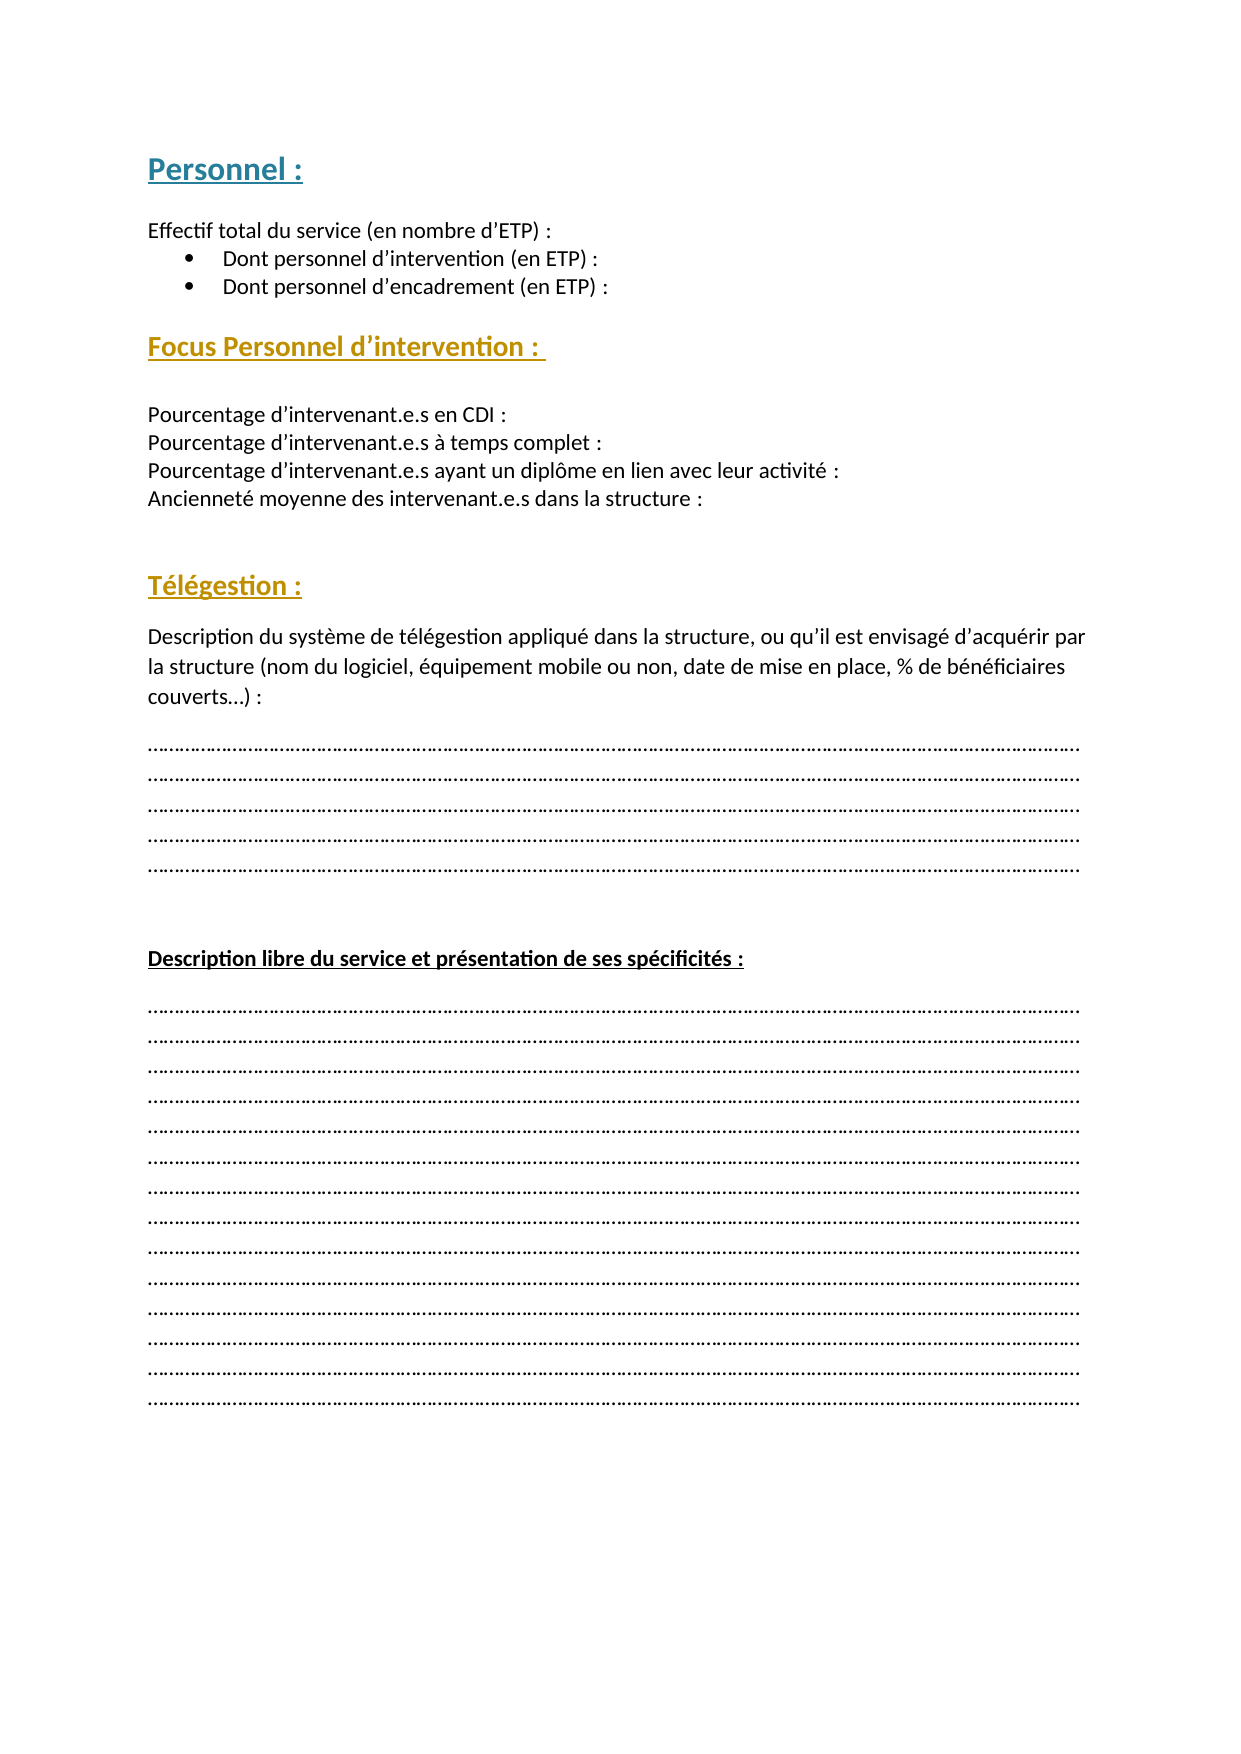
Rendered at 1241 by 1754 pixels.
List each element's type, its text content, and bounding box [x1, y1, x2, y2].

text Pourcentage d’intervenant.e.s en CDI : [148, 400, 1093, 428]
text ………………………………………………………………………………………………………………………………………………………………………………………………………………………………………………………………………………………………………………………………………………………………………………………………………………………………………………………………………………………………………………………………………………………………………………………………………………………………………………………………………………………………………………………………………………………………………………………………………………… [148, 729, 1093, 878]
text Télégestion : [148, 567, 1093, 602]
text Ancienneté moyenne des intervenant.e.s dans la structure : [148, 484, 1093, 512]
list Dont personnel d’encadrement (en ETP) : [185, 272, 1093, 300]
text ………………………………………………………………………………………………………………………………………………………………………………………………………………………………………………………………………………………………………………………………………………………………………………………………………………………………………………………………………………………………………………………………………………………………………………………………………………………………………………………………………………………………………………………………………………………………………………………………………………………………………………………………………………………………………………………………………………………………………………………………………………………………………………………………………………………………………………………………………………………………………………………………………………………………………………………………………………………………………………………………………………………………………………………………………………………………………………………………………………………………………………………………………………………………………………………………………………………………………………………………………………………………………………………………………………………………………………………………………………………………………………………………………………………………………………………………………………………………………………………………………………………………………………………………………………………………………………………………………………………………………………………………………………………………………………………………………………………… [148, 991, 1093, 1411]
text Effectif total du service (en nombre d’ETP) : [148, 216, 1093, 244]
text Description du système de télégestion appliqué dans la structure, ou qu’il est envisagé d’acquérir par la structure (nom du logiciel, équipement mobile ou non, date de mise en place, % de bénéficiaires couverts…) : [148, 622, 1093, 710]
text Pourcentage d’intervenant.e.s à temps complet : [148, 428, 1093, 456]
text Pourcentage d’intervenant.e.s ayant un diplôme en lien avec leur activité : [148, 456, 1093, 484]
text Focus Personnel d’intervention : [148, 328, 1093, 364]
list Dont personnel d’intervention (en ETP) : [185, 244, 1093, 272]
text Personnel : [148, 148, 1093, 188]
text Description libre du service et présentation de ses spécificités : [148, 944, 1093, 972]
